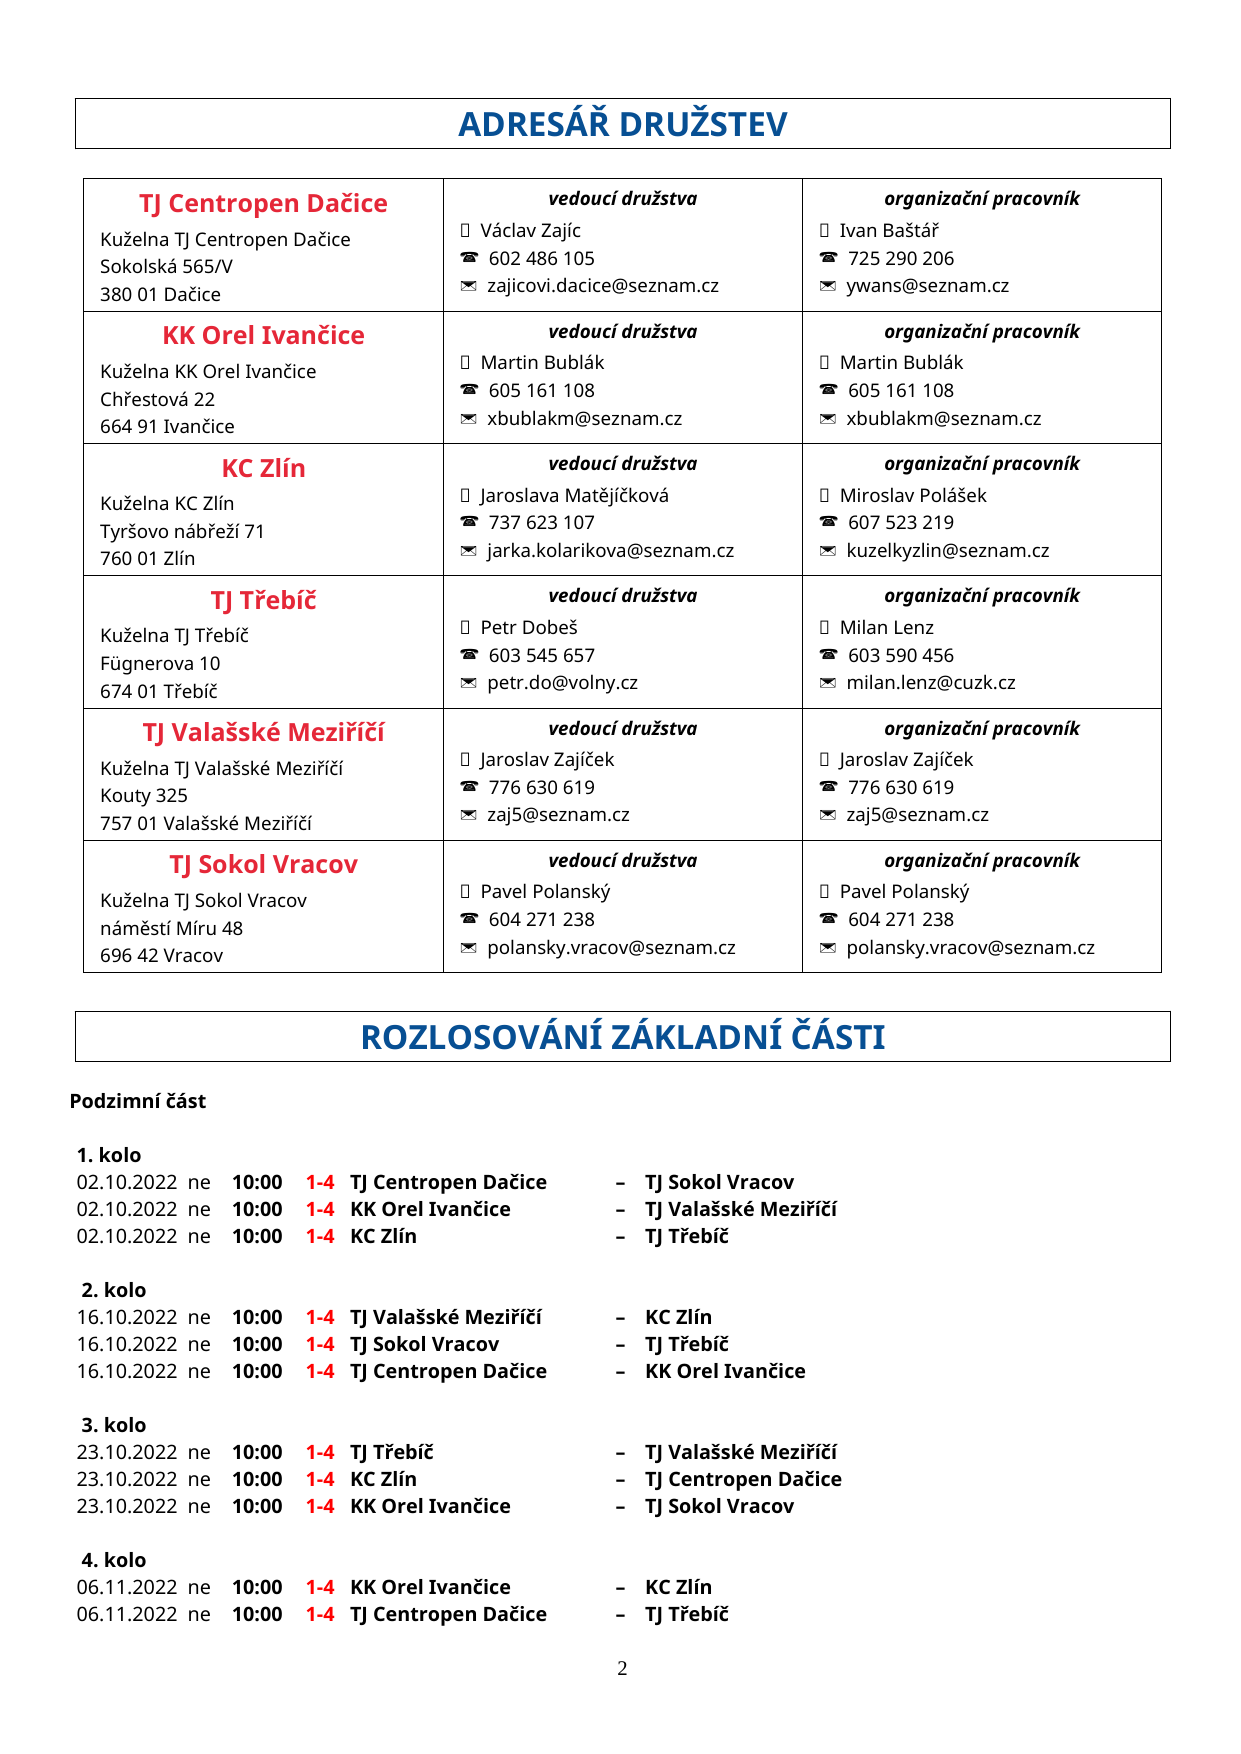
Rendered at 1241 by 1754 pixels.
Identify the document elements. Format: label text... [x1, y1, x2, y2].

text 3. kolo [76, 1384, 1175, 1438]
text 02.10.2022 ne 10:00 1-4 KC Zlín – TJ Třebíč [76, 1222, 1175, 1249]
text 16.10.2022 ne 10:00 1-4 TJ Valašské Meziříčí – KC Zlín [76, 1303, 1175, 1330]
text 23.10.2022 ne 10:00 1-4 TJ Třebíč – TJ Valašské Meziříčí [76, 1438, 1175, 1465]
text 02.10.2022 ne 10:00 1-4 TJ Centropen Dačice – TJ Sokol Vracov [76, 1168, 1175, 1195]
text 23.10.2022 ne 10:00 1-4 KK Orel Ivančice – TJ Sokol Vracov [76, 1492, 1175, 1519]
table_header organizační pracovník 👤 Ivan Baštář 725 290 206 ywans@seznam.cz [803, 179, 1161, 311]
text 06.11.2022 ne 10:00 1-4 TJ Centropen Dačice – TJ Třebíč [76, 1600, 1175, 1627]
table_cell vedoucí družstva 👤 Jaroslav Zajíček 776 630 619 zaj5@seznam.cz [444, 709, 802, 840]
table_cell organizační pracovník 👤 Pavel Polanský 604 271 238 polansky.vracov@seznam.cz [803, 841, 1161, 972]
text 16.10.2022 ne 10:00 1-4 TJ Centropen Dačice – KK Orel Ivančice [76, 1357, 1175, 1384]
table_cell organizační pracovník 👤 Martin Bublák 605 161 108 xbublakm@seznam.cz [803, 312, 1161, 443]
table_header vedoucí družstva 👤 Václav Zajíc 602 486 105 zajicovi.dacice@seznam.cz [444, 179, 802, 311]
table_cell organizační pracovník 👤 Jaroslav Zajíček 776 630 619 zaj5@seznam.cz [803, 709, 1161, 840]
table_cell vedoucí družstva 👤 Pavel Polanský 604 271 238 polansky.vracov@seznam.cz [444, 841, 802, 972]
text ROZLOSOVÁNÍ ZÁKLADNÍ ČÁSTI [76, 1012, 1170, 1061]
text 02.10.2022 ne 10:00 1-4 KK Orel Ivančice – TJ Valašské Meziříčí [76, 1195, 1175, 1222]
text 16.10.2022 ne 10:00 1-4 TJ Sokol Vracov – TJ Třebíč [76, 1330, 1175, 1357]
text 4. kolo [76, 1519, 1175, 1573]
text Podzimní část [69, 1087, 1175, 1114]
table_cell TJ Sokol Vracov Kuželna TJ Sokol Vracov náměstí Míru 48 696 42 Vracov [84, 841, 443, 972]
table_header TJ Centropen Dačice Kuželna TJ Centropen Dačice Sokolská 565/V 380 01 Dačice [84, 179, 443, 311]
text 23.10.2022 ne 10:00 1-4 KC Zlín – TJ Centropen Dačice [76, 1465, 1175, 1492]
text 2. kolo [76, 1249, 1175, 1303]
table_cell KK Orel Ivančice Kuželna KK Orel Ivančice Chřestová 22 664 91 Ivančice [84, 312, 443, 443]
table_cell organizační pracovník 👤 Miroslav Polášek 607 523 219 kuzelkyzlin@seznam.cz [803, 444, 1161, 575]
table_cell TJ Valašské Meziříčí Kuželna TJ Valašské Meziříčí Kouty 325 757 01 Valašské Meziříčí [84, 709, 443, 840]
table_cell organizační pracovník 👤 Milan Lenz 603 590 456 milan.lenz@cuzk.cz [803, 576, 1161, 707]
text 1. kolo [76, 1114, 1175, 1168]
table_cell KC Zlín Kuželna KC Zlín Tyršovo nábřeží 71 760 01 Zlín [84, 444, 443, 575]
table_cell TJ Třebíč Kuželna TJ Třebíč Fügnerova 10 674 01 Třebíč [84, 576, 443, 707]
table_cell vedoucí družstva 👤 Jaroslava Matějíčková 737 623 107 jarka.kolarikova@seznam.cz [444, 444, 802, 575]
table_cell vedoucí družstva 👤 Martin Bublák 605 161 108 xbublakm@seznam.cz [444, 312, 802, 443]
table_cell vedoucí družstva 👤 Petr Dobeš 603 545 657 petr.do@volny.cz [444, 576, 802, 707]
text 06.11.2022 ne 10:00 1-4 KK Orel Ivančice – KC Zlín [76, 1573, 1175, 1600]
text ADRESÁŘ DRUŽSTEV [76, 99, 1170, 148]
